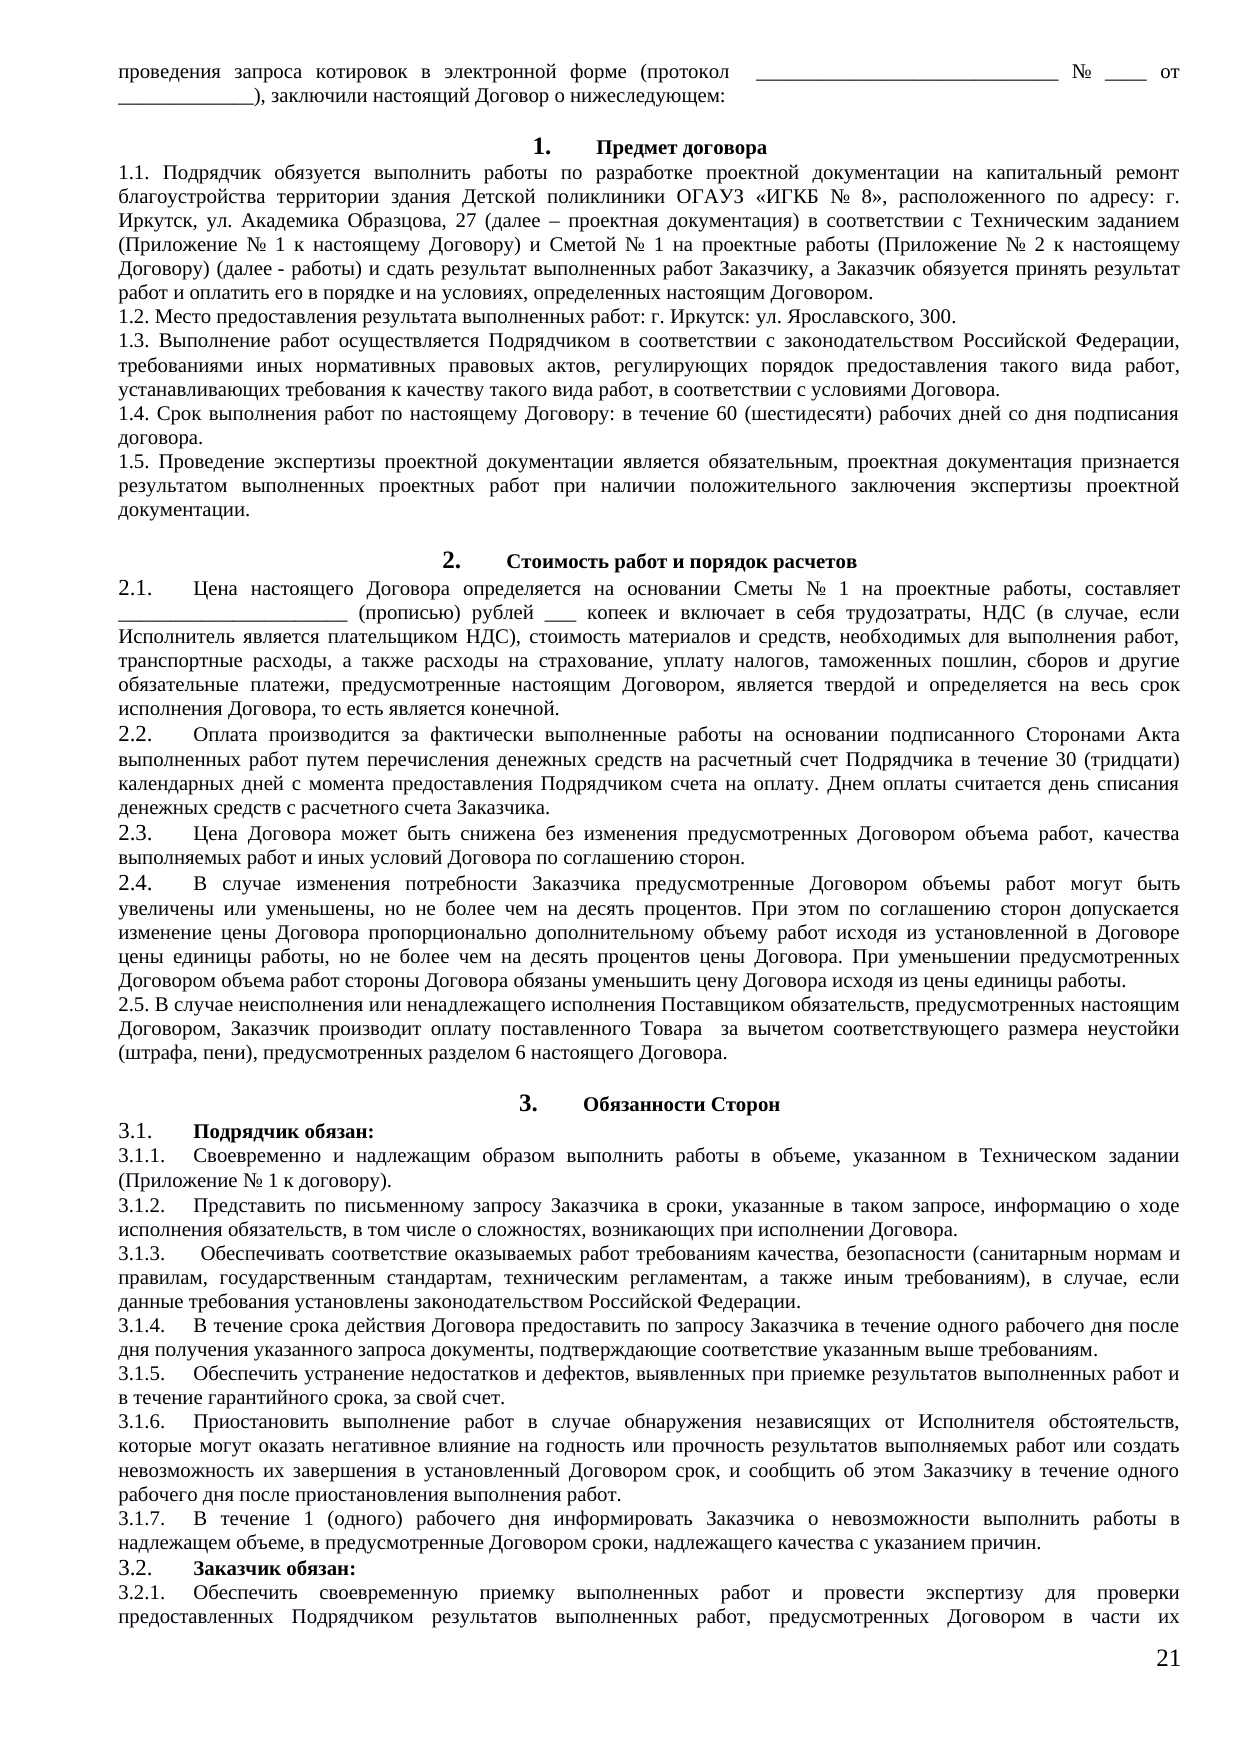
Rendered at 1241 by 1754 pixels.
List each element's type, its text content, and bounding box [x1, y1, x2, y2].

list Цена Договора может быть снижена без изменения предусмотренных Договором объема работ, качества выполняемых работ и иных условий Договора по соглашению сторон. [118, 819, 1181, 869]
list Подрядчик обязан: [118, 1117, 1181, 1143]
list Обеспечить устранение недостатков и дефектов, выявленных при приемке результатов выполненных работ и в течение гарантийного срока, за свой счет. [118, 1361, 1181, 1409]
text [118, 59, 1181, 107]
list Цена настоящего Договора определяется на основании Сметы № 1 на проектные работы, составляет ______________________ (прописью) рублей ___ копеек и включает в себя трудозатраты, НДС (в случае, если Исполнитель является плательщиком НДС), стоимость материалов и средств, необходимых для выполнения работ, транспортные расходы, а также расходы на страхование, уплату налогов, таможенных пошлин, сборов и другие обязательные платежи, предусмотренные настоящим Договором, является твердой и определяется на весь срок исполнения Договора, то есть является конечной. [118, 574, 1181, 720]
text 1.4. Срок выполнения работ по настоящему Договору: в течение 60 (шестидесяти) рабочих дней со дня подписания договора. [118, 401, 1181, 449]
list В случае изменения потребности Заказчика предусмотренные Договором объемы работ могут быть увеличены или уменьшены, но не более чем на десять процентов. При этом по соглашению сторон допускается изменение цены Договора пропорционально дополнительному объему работ исходя из установленной в Договоре цены единицы работы, но не более чем на десять процентов цены Договора. При уменьшении предусмотренных Договором объема работ стороны Договора обязаны уменьшить цену Договора исходя из цены единицы работы. [118, 869, 1181, 992]
list В течение срока действия Договора предоставить по запросу Заказчика в течение одного рабочего дня после дня получения указанного запроса документы, подтверждающие соответствие указанным выше требованиям. [118, 1313, 1181, 1361]
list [118, 1580, 1181, 1628]
list Предмет договора [118, 131, 1181, 160]
list Заказчик обязан: [118, 1554, 1181, 1580]
list В течение 1 (одного) рабочего дня информировать Заказчика о невозможности выполнить работы в надлежащем объеме, в предусмотренные Договором сроки, надлежащего качества с указанием причин. [118, 1506, 1181, 1554]
list Стоимость работ и порядок расчетов [118, 545, 1181, 574]
text 2.5. В случае неисполнения или ненадлежащего исполнения Поставщиком обязательств, предусмотренных настоящим Договором, Заказчик производит оплату поставленного Товара за вычетом соответствующего размера неустойки (штрафа, пени), предусмотренных разделом 6 настоящего Договора. [118, 992, 1181, 1064]
list Обязанности Сторон [118, 1088, 1181, 1117]
list Своевременно и надлежащим образом выполнить работы в объеме, указанном в Техническом задании (Приложение № 1 к договору). [118, 1143, 1181, 1193]
list Приостановить выполнение работ в случае обнаружения независящих от Исполнителя обстоятельств, которые могут оказать негативное влияние на годность или прочность результатов выполняемых работ или создать невозможность их завершения в установленный Договором срок, и сообщить об этом Заказчику в течение одного рабочего дня после приостановления выполнения работ. [118, 1409, 1181, 1506]
text 1.2. Место предоставления результата выполненных работ: г. Иркутск: ул. Ярославского, 300. [118, 304, 1181, 328]
list Представить по письменному запросу Заказчика в сроки, указанные в таком запросе, информацию о ходе исполнения обязательств, в том числе о сложностях, возникающих при исполнении Договора. [118, 1193, 1181, 1241]
list Оплата производится за фактически выполненные работы на основании подписанного Сторонами Акта выполненных работ путем перечисления денежных средств на расчетный счет Подрядчика в течение 30 (тридцати) календарных дней с момента предоставления Подрядчиком счета на оплату. Днем оплаты считается день списания денежных средств с расчетного счета Заказчика. [118, 720, 1181, 819]
text 1.5. Проведение экспертизы проектной документации является обязательным, проектная документация признается результатом выполненных проектных работ при наличии положительного заключения экспертизы проектной документации. [118, 449, 1181, 521]
text 1.1. Подрядчик обязуется выполнить работы по разработке проектной документации на капитальный ремонт благоустройства территории здания Детской поликлиники ОГАУЗ «ИГКБ № 8», расположенного по адресу: г. Иркутск, ул. Академика Образцова, 27 (далее – проектная документация) в соответствии с Техническим заданием (Приложение № 1 к настоящему Договору) и Сметой № 1 на проектные работы (Приложение № 2 к настоящему Договору) (далее - работы) и сдать результат выполненных работ Заказчику, а Заказчик обязуется принять результат работ и оплатить его в порядке и на условиях, определенных настоящим Договором. [118, 160, 1181, 304]
list Обеспечивать соответствие оказываемых работ требованиям качества, безопасности (санитарным нормам и правилам, государственным стандартам, техническим регламентам, а также иным требованиям), в случае, если данные требования установлены законодательством Российской Федерации. [118, 1241, 1181, 1313]
text 1.3. Выполнение работ осуществляется Подрядчиком в соответствии с законодательством Российской Федерации, требованиями иных нормативных правовых актов, регулирующих порядок предоставления такого вида работ, устанавливающих требования к качеству такого вида работ, в соответствии с условиями Договора. [118, 328, 1181, 401]
